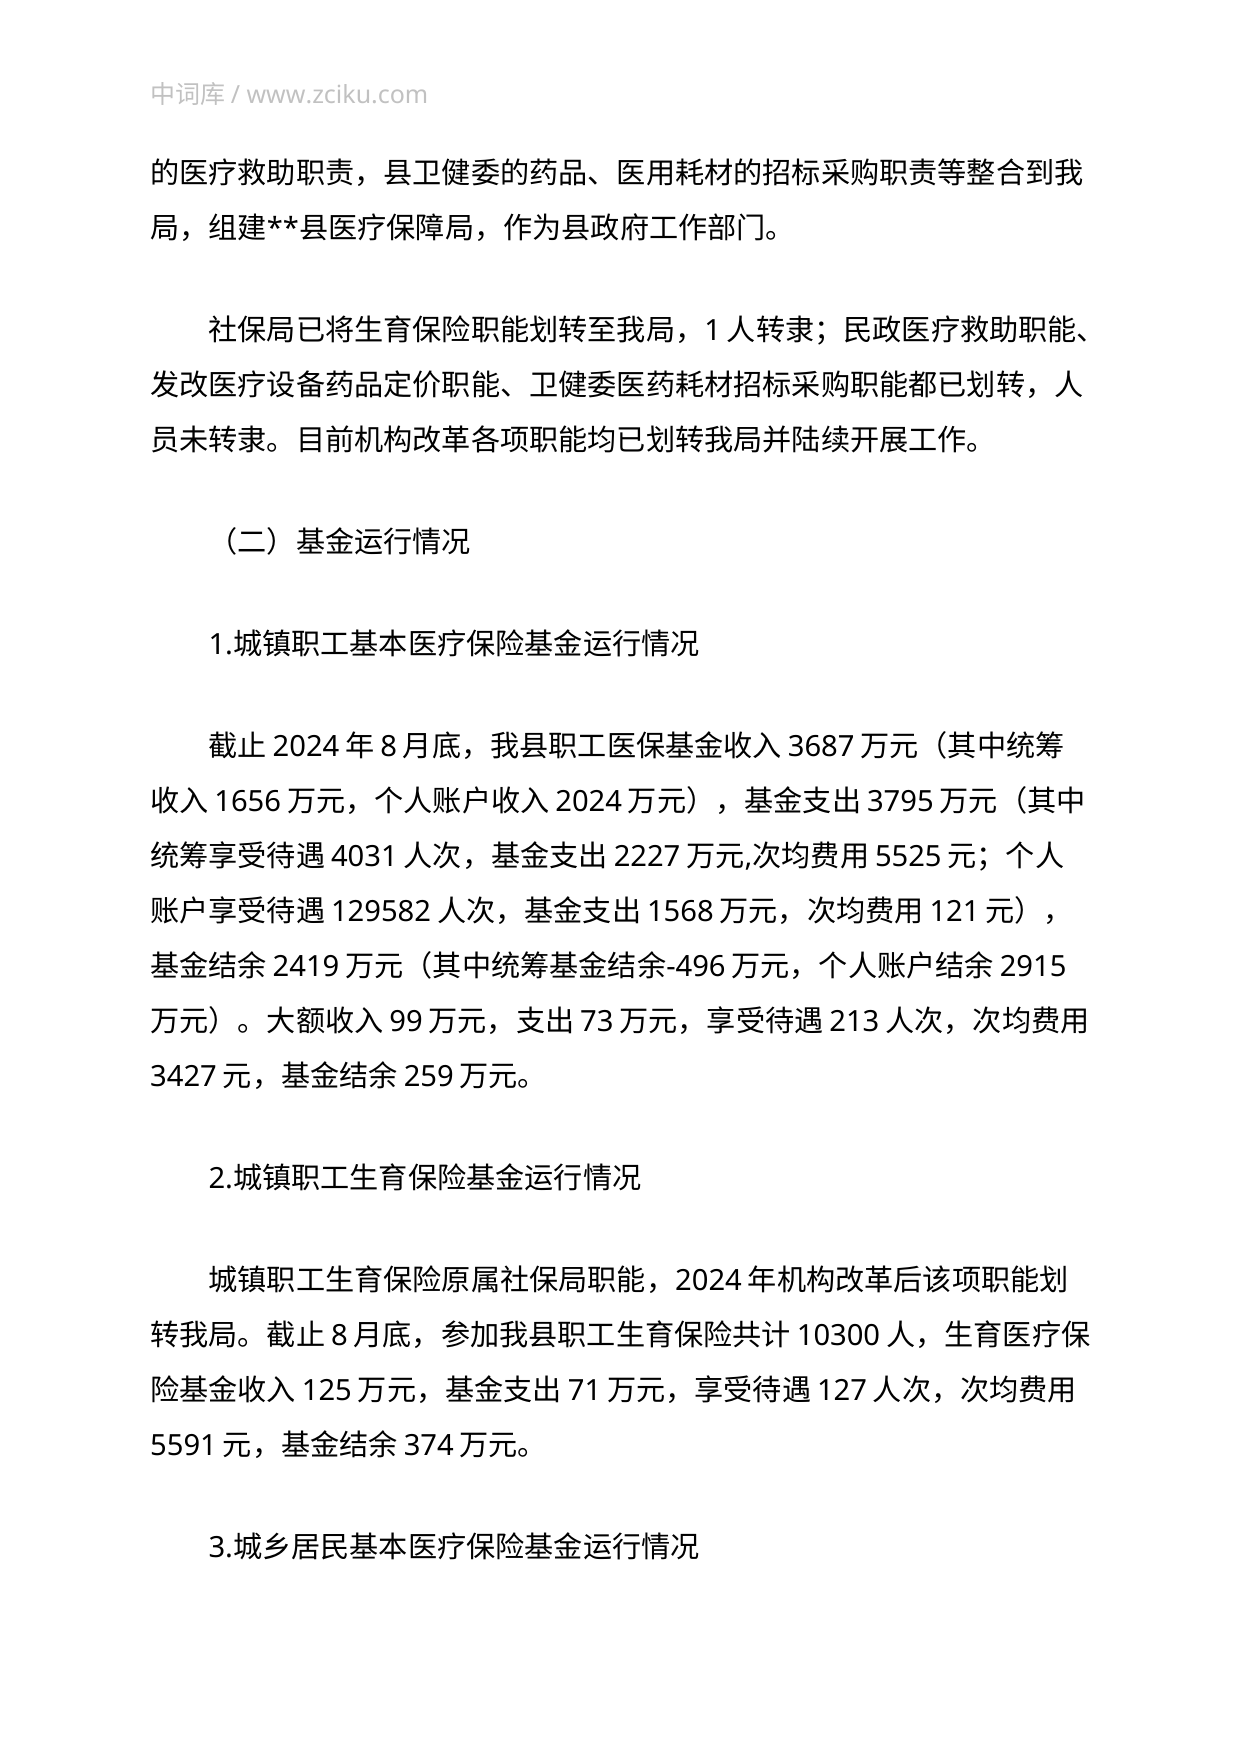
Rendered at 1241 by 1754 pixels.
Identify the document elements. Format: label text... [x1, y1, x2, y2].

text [150, 150, 1090, 247]
text 2.城镇职工生育保险基金运行情况 [150, 1154, 1090, 1197]
text 1.城镇职工基本医疗保险基金运行情况 [150, 620, 1090, 663]
text （二）基金运行情况 [150, 518, 1090, 561]
text 社保局已将生育保险职能划转至我局，1人转隶；民政医疗救助职能、发改医疗设备药品定价职能、卫健委医药耗材招标采购职能都已划转，人员未转隶。目前机构改革各项职能均已划转我局并陆续开展工作。 [150, 307, 1090, 459]
text 城镇职工生育保险原属社保局职能，2024年机构改革后该项职能划转我局。截止8月底，参加我县职工生育保险共计10300人，生育医疗保险基金收入125万元，基金支出71万元，享受待遇127人次，次均费用5591元，基金结余374万元。 [150, 1256, 1090, 1464]
text 截止2024年8月底，我县职工医保基金收入3687万元（其中统筹收入1656万元，个人账户收入2024万元），基金支出3795万元（其中统筹享受待遇4031人次，基金支出2227万元,次均费用5525元；个人账户享受待遇129582人次，基金支出1568万元，次均费用121元），基金结余2419万元（其中统筹基金结余-496万元，个人账户结余2915万元）。大额收入99万元，支出73万元，享受待遇213人次，次均费用3427元，基金结余259万元。 [150, 722, 1090, 1095]
text 3.城乡居民基本医疗保险基金运行情况 [150, 1523, 1090, 1566]
